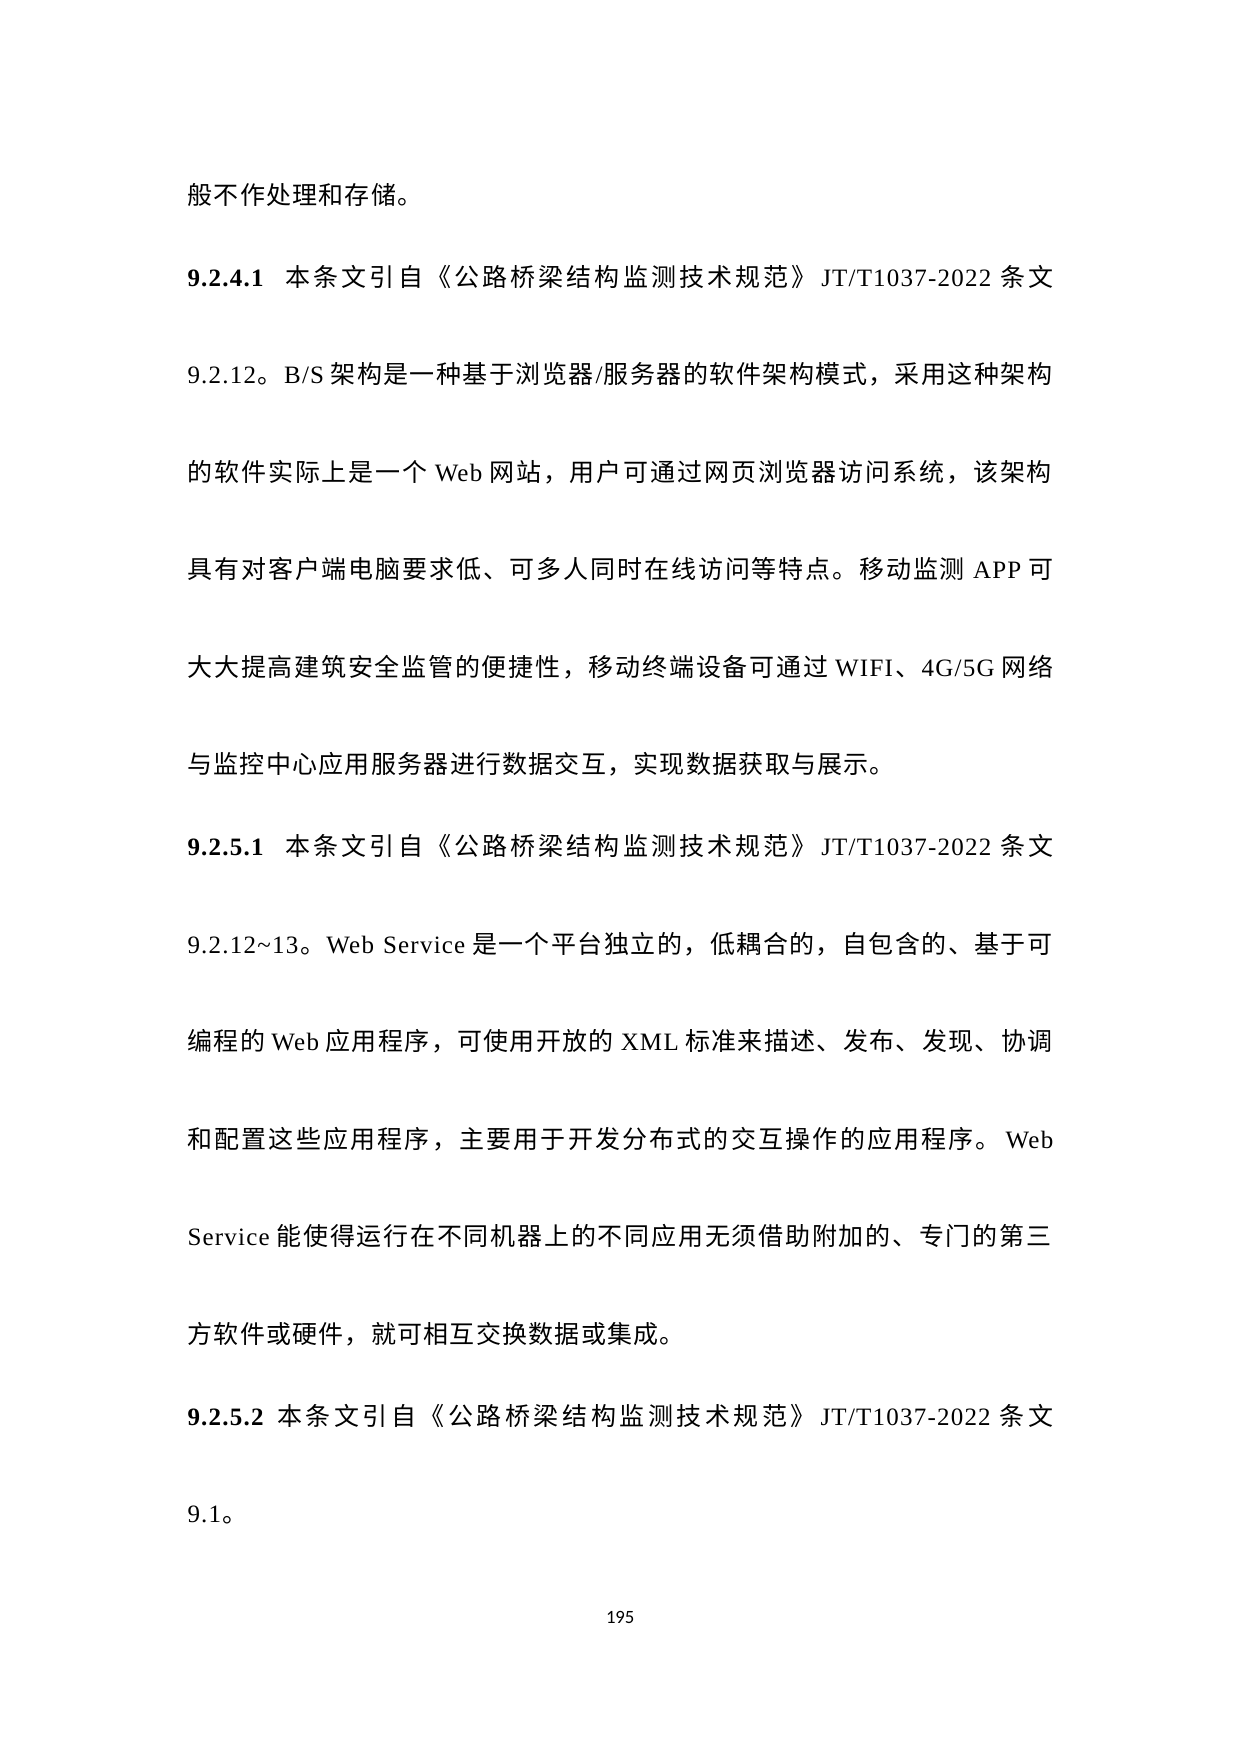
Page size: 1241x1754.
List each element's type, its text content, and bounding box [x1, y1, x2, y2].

text 9.2.5.1 本条文引自《公路桥梁结构监测技术规范》JT/T1037-2022条文9.2.12~13。Web Service是一个平台独立的，低耦合的，自包含的、基于可编程的Web应用程序，可使用开放的XML标准来描述、发布、发现、协调和配置这些应用程序，主要用于开发分布式的交互操作的应用程序。Web Service能使得运行在不同机器上的不同应用无须借助附加的、专门的第三方软件或硬件，就可相互交换数据或集成。 [187, 813, 1053, 1366]
text 9.2.4.1 本条文引自《公路桥梁结构监测技术规范》JT/T1037-2022条文9.2.12。B/S架构是一种基于浏览器/服务器的软件架构模式，采用这种架构的软件实际上是一个Web网站，用户可通过网页浏览器访问系统，该架构具有对客户端电脑要求低、可多人同时在线访问等特点。移动监测APP可大大提高建筑安全监管的便捷性，移动终端设备可通过WIFI、4G/5G网络与监控中心应用服务器进行数据交互，实现数据获取与展示。 [187, 244, 1053, 796]
text 9.2.5.2 本条文引自《公路桥梁结构监测技术规范》JT/T1037-2022条文9.1。 [187, 1383, 1053, 1545]
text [187, 162, 1053, 227]
